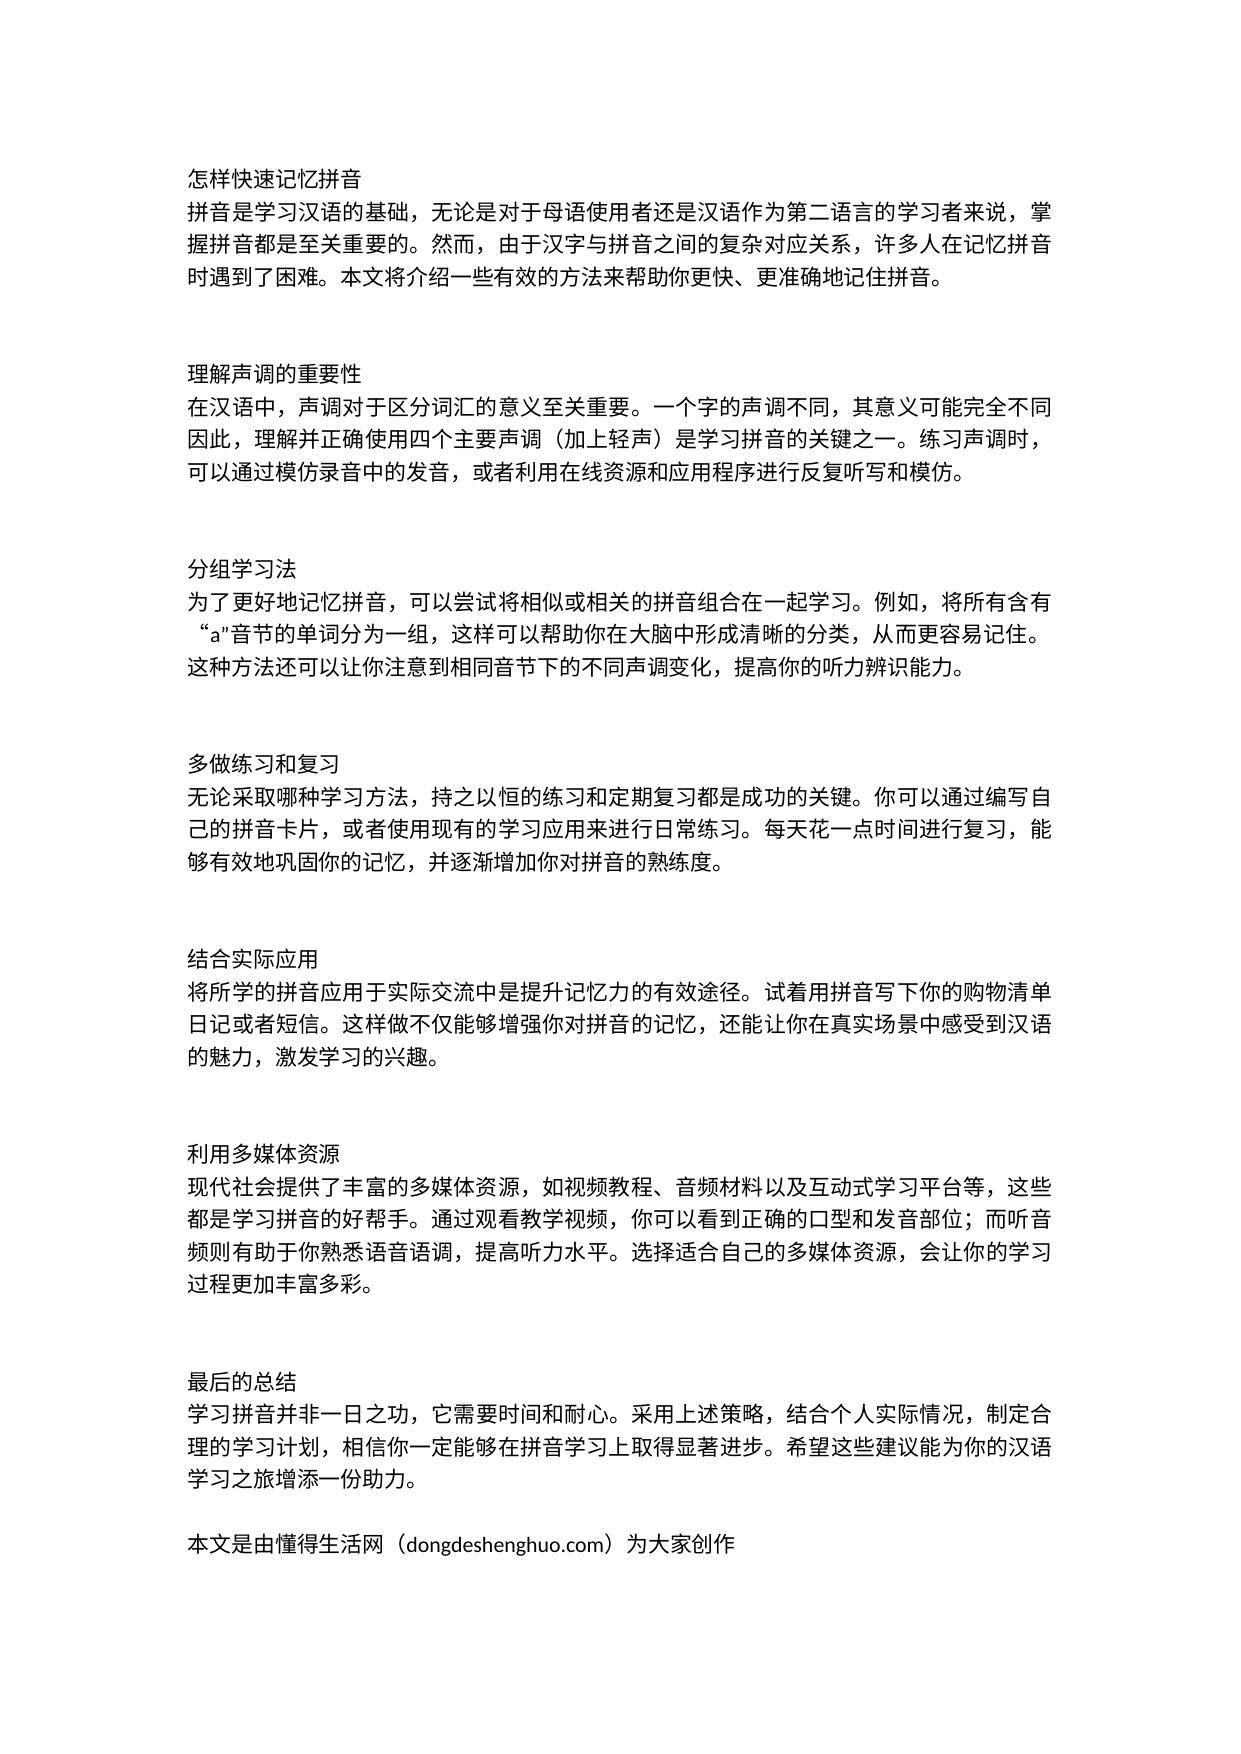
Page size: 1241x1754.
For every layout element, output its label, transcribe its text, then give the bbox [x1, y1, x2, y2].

text 拼音是学习汉语的基础，无论是对于母语使用者还是汉语作为第二语言的学习者来说，掌握拼音都是至关重要的。然而，由于汉字与拼音之间的复杂对应关系，许多人在记忆拼音时遇到了困难。本文将介绍一些有效的方法来帮助你更快、更准确地记住拼音。 [187, 194, 1053, 292]
text 为了更好地记忆拼音，可以尝试将相似或相关的拼音组合在一起学习。例如，将所有含有“a”音节的单词分为一组，这样可以帮助你在大脑中形成清晰的分类，从而更容易记住。这种方法还可以让你注意到相同音节下的不同声调变化，提高你的听力辨识能力。 [187, 584, 1053, 682]
text 无论采取哪种学习方法，持之以恒的练习和定期复习都是成功的关键。你可以通过编写自己的拼音卡片，或者使用现有的学习应用来进行日常练习。每天花一点时间进行复习，能够有效地巩固你的记忆，并逐渐增加你对拼音的熟练度。 [187, 779, 1053, 877]
text 将所学的拼音应用于实际交流中是提升记忆力的有效途径。试着用拼音写下你的购物清单、日记或者短信。这样做不仅能够增强你对拼音的记忆，还能让你在真实场景中感受到汉语的魅力，激发学习的兴趣。 [187, 974, 1053, 1072]
text 多做练习和复习 [187, 747, 1053, 779]
text 理解声调的重要性 [187, 357, 1053, 389]
text 现代社会提供了丰富的多媒体资源，如视频教程、音频材料以及互动式学习平台等，这些都是学习拼音的好帮手。通过观看教学视频，你可以看到正确的口型和发音部位；而听音频则有助于你熟悉语音语调，提高听力水平。选择适合自己的多媒体资源，会让你的学习过程更加丰富多彩。 [187, 1169, 1053, 1299]
text 怎样快速记忆拼音 [187, 162, 1053, 194]
text 本文是由懂得生活网（dongdeshenghuo.com）为大家创作 [187, 1527, 1053, 1559]
text 最后的总结 [187, 1364, 1053, 1397]
text 利用多媒体资源 [187, 1137, 1053, 1169]
text 学习拼音并非一日之功，它需要时间和耐心。采用上述策略，结合个人实际情况，制定合理的学习计划，相信你一定能够在拼音学习上取得显著进步。希望这些建议能为你的汉语学习之旅增添一份助力。 [187, 1397, 1053, 1494]
text 分组学习法 [187, 552, 1053, 584]
text 在汉语中，声调对于区分词汇的意义至关重要。一个字的声调不同，其意义可能完全不同。因此，理解并正确使用四个主要声调（加上轻声）是学习拼音的关键之一。练习声调时，可以通过模仿录音中的发音，或者利用在线资源和应用程序进行反复听写和模仿。 [187, 389, 1053, 487]
text 结合实际应用 [187, 942, 1053, 974]
